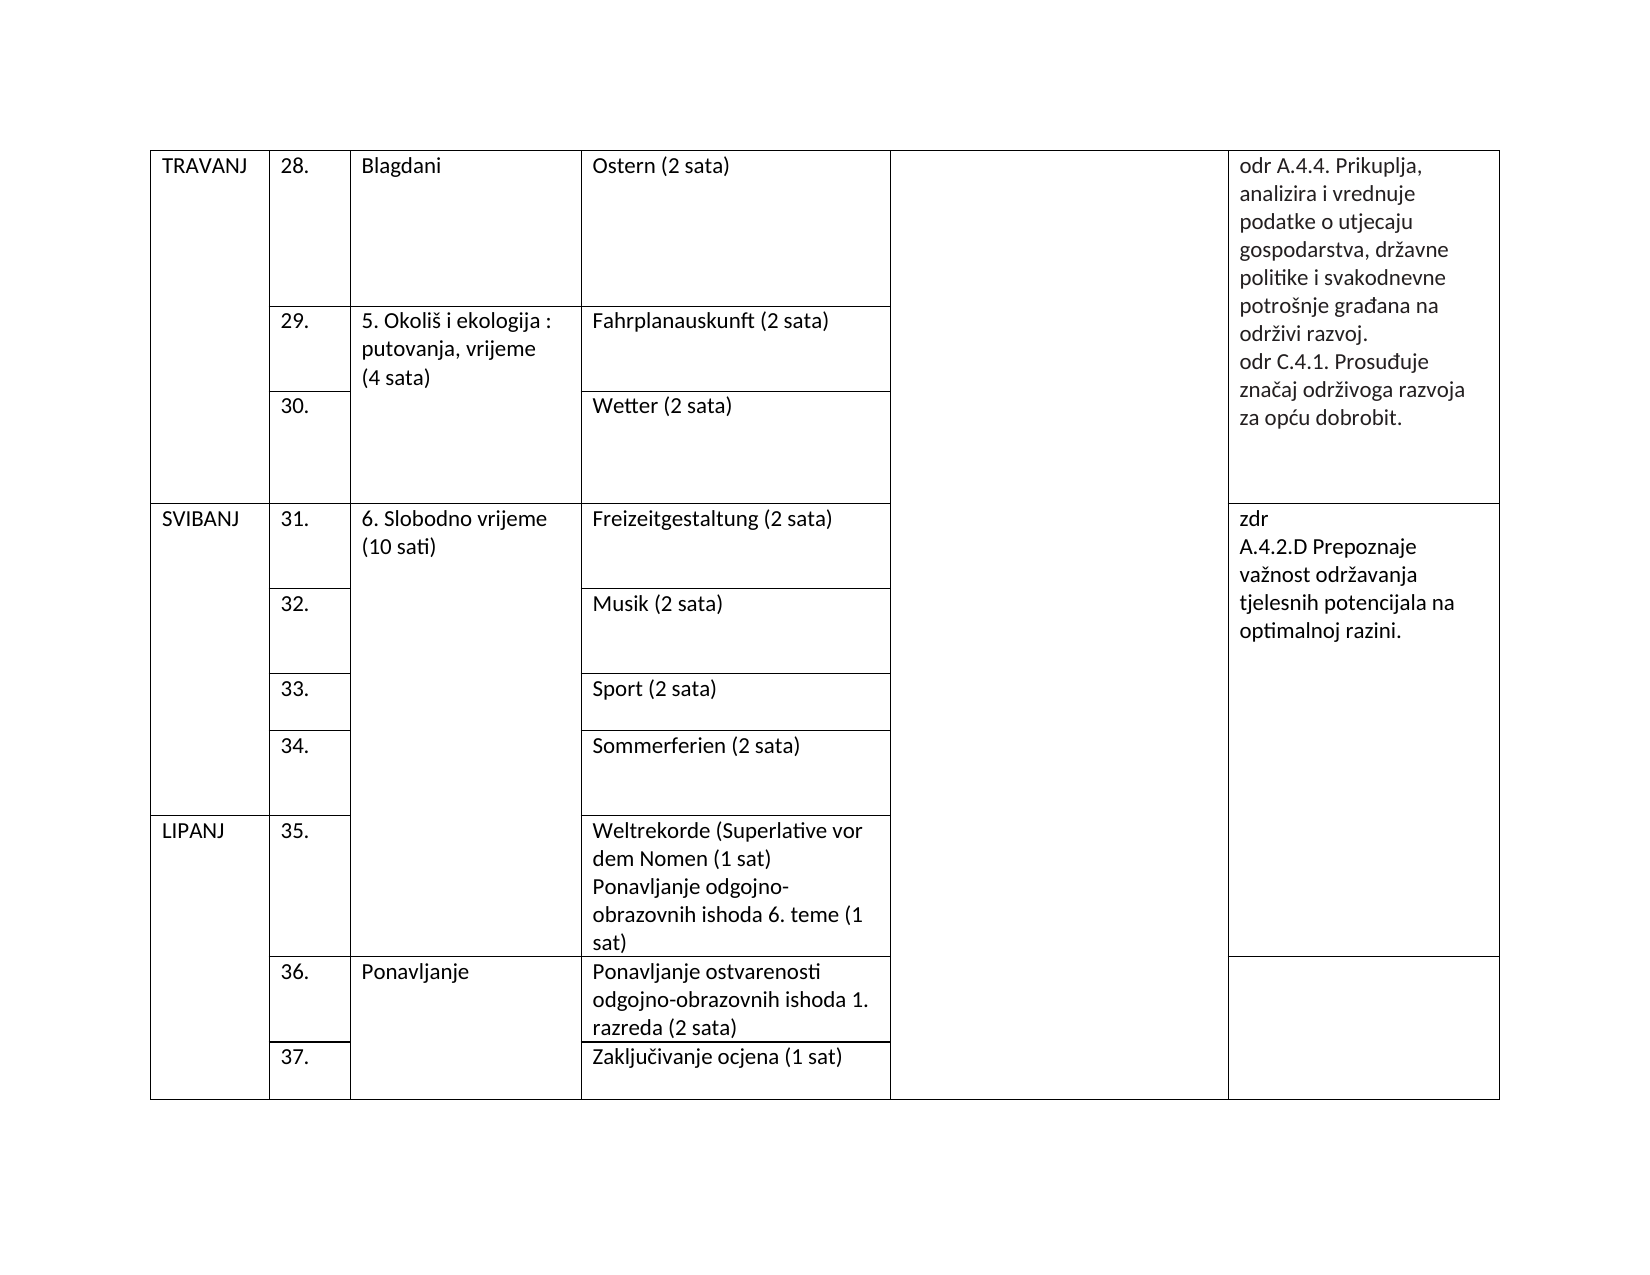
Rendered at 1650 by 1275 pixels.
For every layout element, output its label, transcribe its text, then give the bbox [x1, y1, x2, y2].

table_cell 36. [270, 957, 350, 1041]
table_cell 32. [270, 589, 350, 673]
table_cell zdr A.4.2.D Prepoznaje važnost održavanja tjelesnih potencijala na optimalnoj razini. [1229, 504, 1499, 956]
table_cell Zaključivanje ocjena (1 sat) [582, 1043, 890, 1098]
table_cell 30. [270, 392, 350, 503]
table_cell 34. [270, 731, 350, 815]
table_cell Blagdani [351, 151, 581, 306]
table_cell Ostern (2 sata) [582, 151, 890, 306]
table_cell Fahrplanauskunft (2 sata) [582, 307, 890, 391]
table_cell Sport (2 sata) [582, 674, 890, 730]
table_cell LIPANJ [151, 816, 269, 1098]
table_cell Ponavljanje ostvarenosti odgojno-obrazovnih ishoda 1. razreda (2 sata) [582, 957, 890, 1041]
table_cell [1229, 957, 1499, 1098]
table_cell 37. [270, 1043, 350, 1098]
table_cell Musik (2 sata) [582, 589, 890, 673]
table_cell Weltrekorde (Superlative vor dem Nomen (1 sat) Ponavljanje odgojno-obrazovnih ishoda 6. teme (1 sat) [582, 816, 890, 956]
table_cell 35. [270, 816, 350, 956]
table_cell 28. [270, 151, 350, 306]
table_cell TRAVANJ [151, 151, 269, 503]
table_cell 31. [270, 504, 350, 588]
table_cell Freizeitgestaltung (2 sata) [582, 504, 890, 588]
table_cell Wetter (2 sata) [582, 392, 890, 503]
table_cell 29. [270, 307, 350, 391]
table_cell 33. [270, 674, 350, 730]
table_cell SVIBANJ [151, 504, 269, 815]
table_cell Sommerferien (2 sata) [582, 731, 890, 815]
table_cell Ponavljanje [351, 957, 581, 1098]
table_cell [351, 307, 581, 503]
table_cell 6. Slobodno vrijeme (10 sati) [351, 504, 581, 956]
